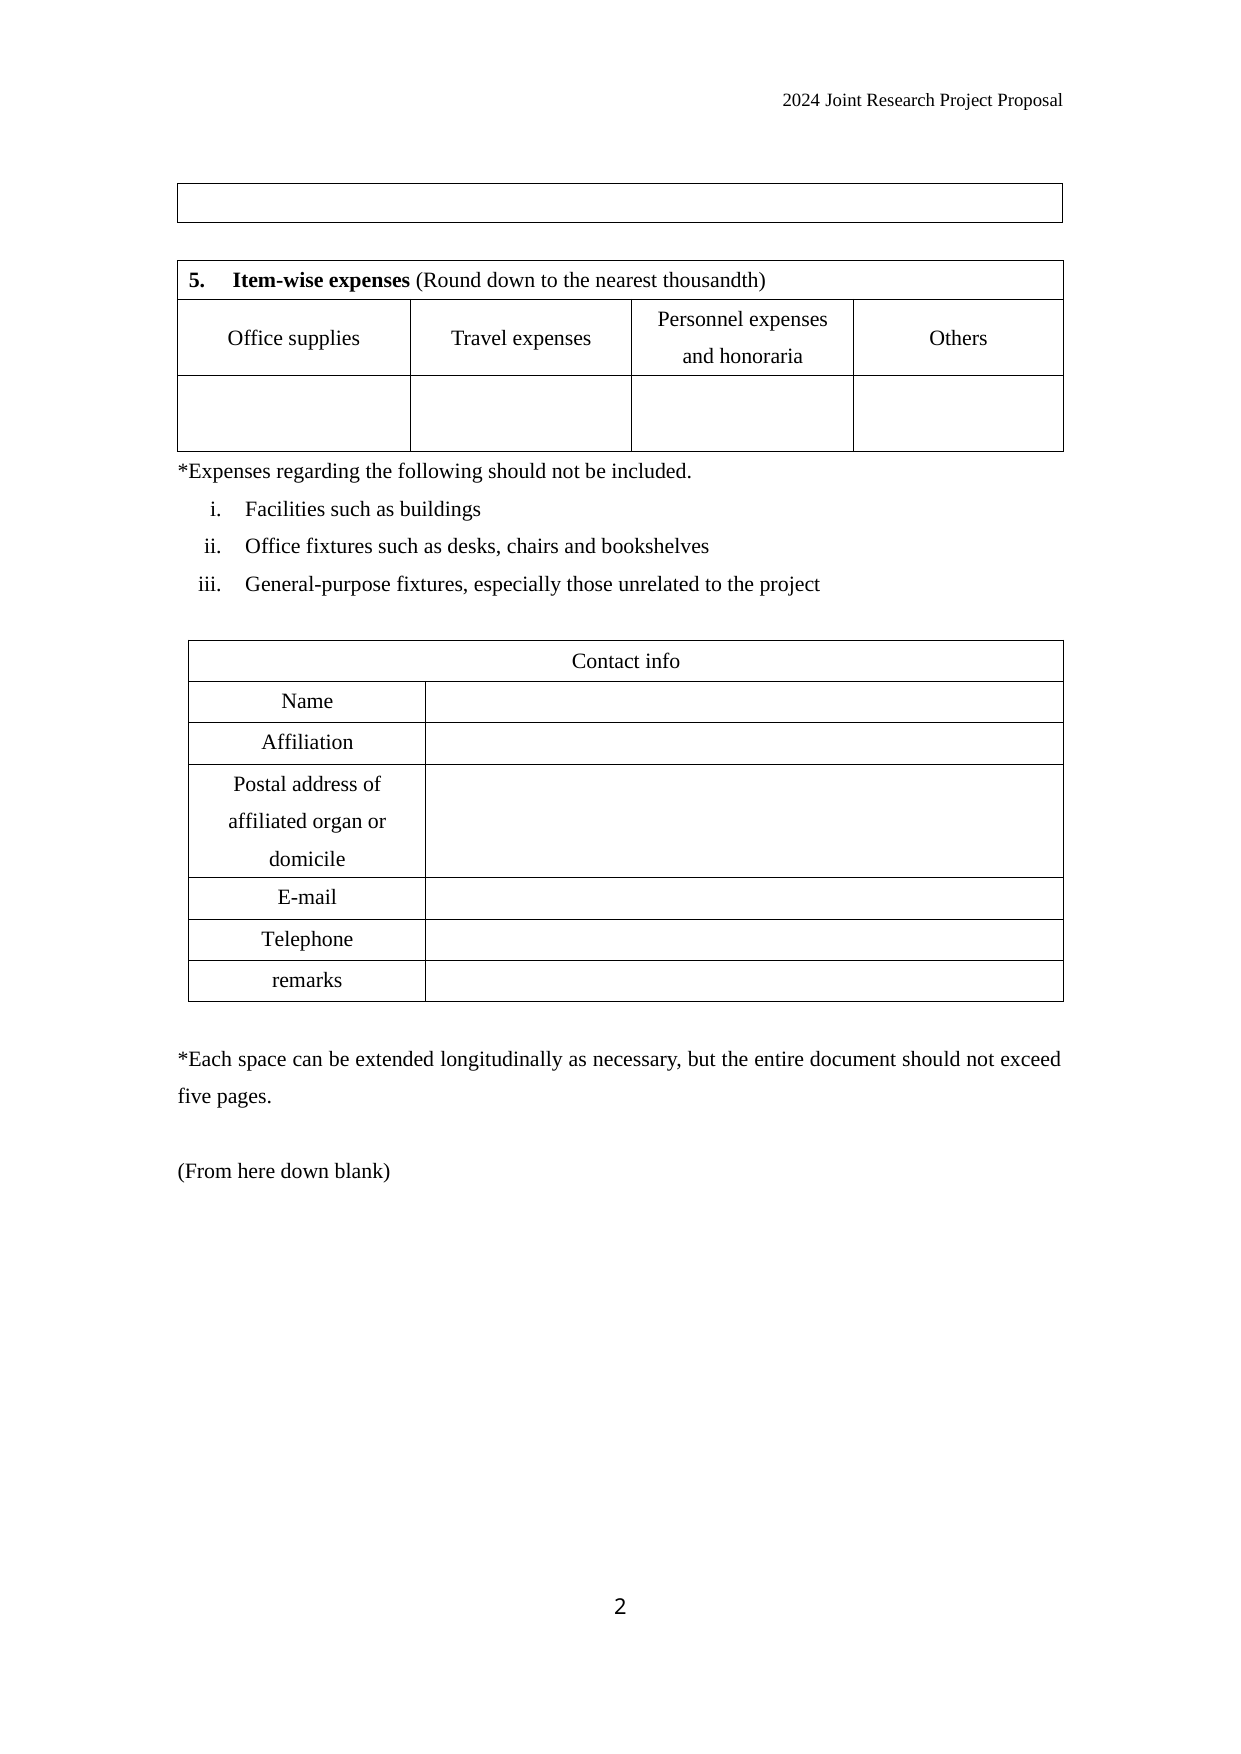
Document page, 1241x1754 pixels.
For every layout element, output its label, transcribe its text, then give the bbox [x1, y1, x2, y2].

text *Each space can be extended longitudinally as necessary, but the entire document should not exceed five pages. [177, 1040, 1063, 1115]
table_cell [178, 376, 410, 451]
table_cell [854, 376, 1063, 451]
table_cell [426, 682, 1063, 722]
table_cell [426, 878, 1063, 918]
table_cell [411, 376, 631, 451]
text *Expenses regarding the following should not be included. [177, 452, 1063, 489]
table_cell Others [854, 300, 1063, 375]
list Facilities such as buildings [222, 489, 1063, 527]
table_cell Telephone [189, 920, 425, 960]
table_header Item-wise expenses (Round down to the nearest thousandth) [178, 261, 1063, 299]
list General-purpose fixtures, especially those unrelated to the project [222, 564, 1063, 602]
table_cell [632, 376, 853, 451]
table_cell [426, 765, 1063, 877]
table_cell Travel expenses [411, 300, 631, 375]
table_cell remarks [189, 961, 425, 1001]
table_cell Affiliation [189, 723, 425, 763]
table_cell Postal address of affiliated organ or domicile [189, 765, 425, 877]
table_cell [426, 961, 1063, 1001]
table_cell [178, 184, 1062, 222]
table_cell [426, 920, 1063, 960]
table_cell [426, 723, 1063, 763]
table_cell Personnel expenses and honoraria [632, 300, 853, 375]
table_header Contact info [189, 641, 1063, 681]
list Office fixtures such as desks, chairs and bookshelves [222, 527, 1063, 564]
table_cell Name [189, 682, 425, 722]
table_cell Office supplies [178, 300, 410, 375]
text (From here down blank) [177, 1152, 1063, 1190]
table_cell E-mail [189, 878, 425, 918]
